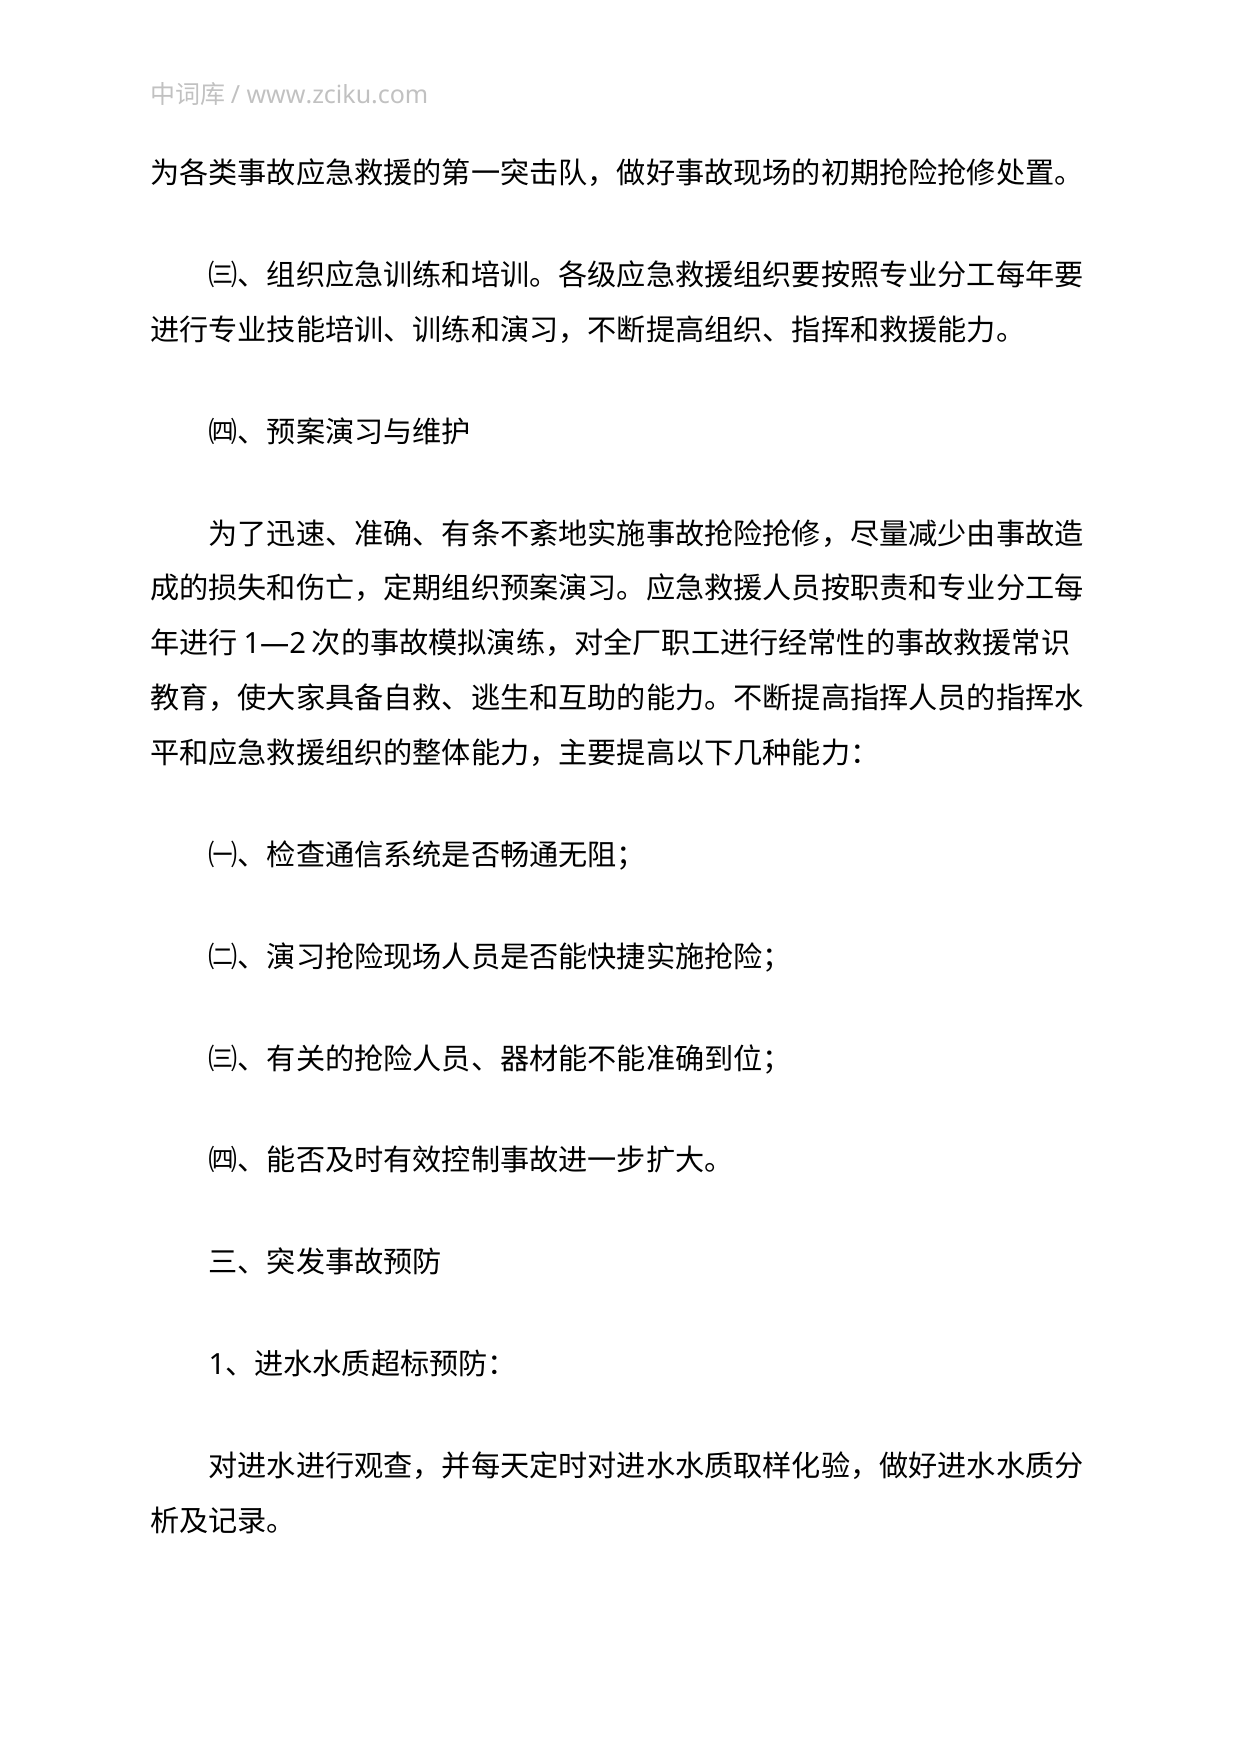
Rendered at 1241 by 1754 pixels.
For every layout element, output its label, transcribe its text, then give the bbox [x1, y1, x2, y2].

text ㈢、有关的抢险人员、器材能不能准确到位； [150, 1035, 1090, 1077]
text ㈣、能否及时有效控制事故进一步扩大。 [150, 1137, 1090, 1179]
text 1、进水水质超标预防： [150, 1341, 1090, 1383]
text ㈡、演习抢险现场人员是否能快捷实施抢险； [150, 933, 1090, 976]
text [150, 150, 1090, 192]
text ㈠、检查通信系统是否畅通无阻； [150, 832, 1090, 874]
text 三、突发事故预防 [150, 1239, 1090, 1281]
text ㈢、组织应急训练和培训。各级应急救援组织要按照专业分工每年要进行专业技能培训、训练和演习，不断提高组织、指挥和救援能力。 [150, 252, 1090, 349]
text 对进水进行观查，并每天定时对进水水质取样化验，做好进水水质分析及记录。 [150, 1442, 1090, 1540]
text 为了迅速、准确、有条不紊地实施事故抢险抢修，尽量减少由事故造成的损失和伤亡，定期组织预案演习。应急救援人员按职责和专业分工每年进行1—2次的事故模拟演练，对全厂职工进行经常性的事故救援常识教育，使大家具备自救、逃生和互助的能力。不断提高指挥人员的指挥水平和应急救援组织的整体能力，主要提高以下几种能力： [150, 510, 1090, 772]
text ㈣、预案演习与维护 [150, 408, 1090, 451]
